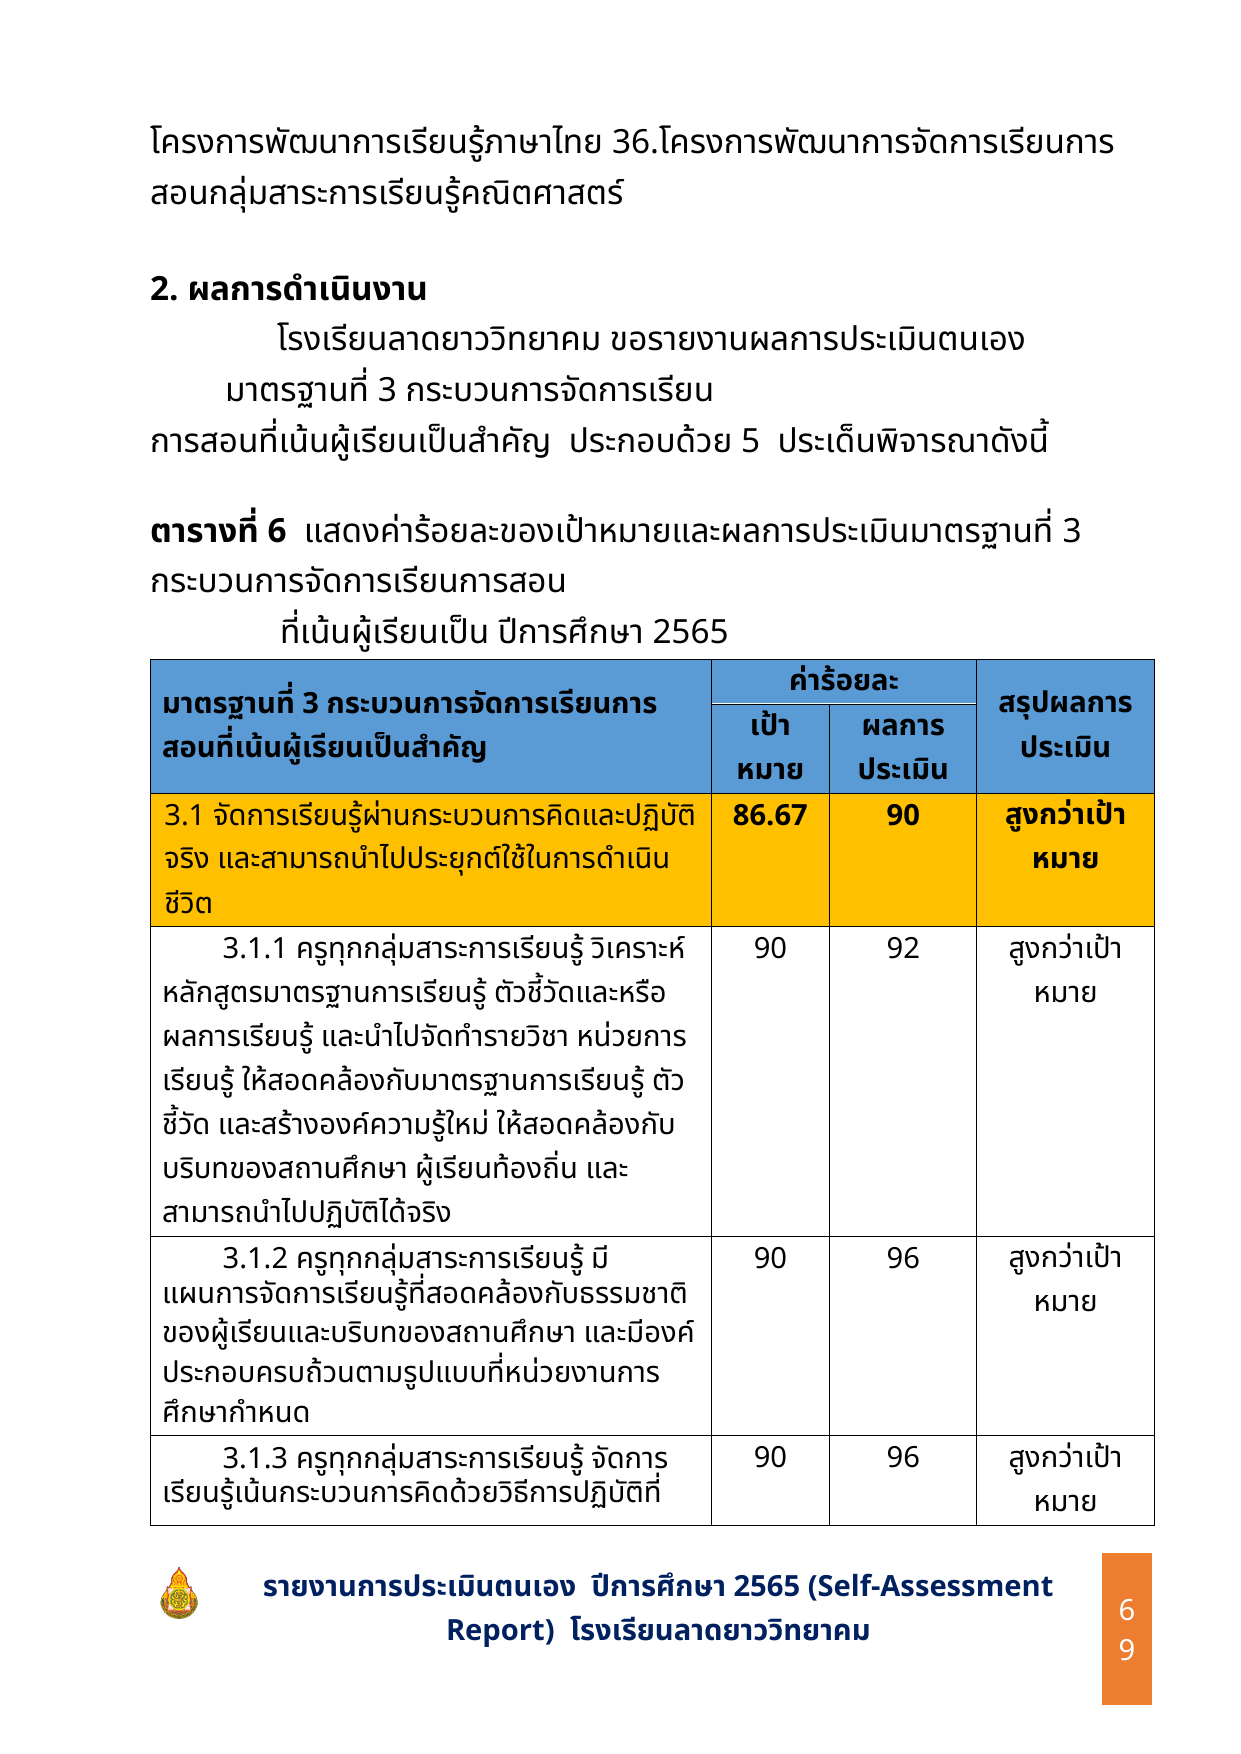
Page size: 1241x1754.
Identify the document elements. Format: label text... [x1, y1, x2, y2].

table_cell สูงกว่าเป้าหมาย [977, 927, 1154, 1236]
table_cell 3.1.1 ครูทุกกลุ่มสาระการเรียนรู้ วิเคราะห์หลักสูตรมาตรฐานการเรียนรู้ ตัวชี้วัดและหรือผลการเรียนรู้ และนำไปจัดทำรายวิชา หน่วยการเรียนรู้ ให้สอดคล้องกับมาตรฐานการเรียนรู้ ตัวชี้วัด และสร้างองค์ความรู้ใหม่ ให้สอดคล้องกับบริบทของสถานศึกษา ผู้เรียนท้องถิ่น และสามารถนำไปปฏิบัติได้จริง [151, 927, 711, 1236]
table_cell 96 [830, 1436, 976, 1524]
table_cell 3.1.2 ครูทุกกลุ่มสาระการเรียนรู้ มีแผนการจัดการเรียนรู้ที่สอดคล้องกับธรรมชาติของผู้เรียนและบริบทของสถานศึกษา และมีองค์ประกอบครบถ้วนตามรูปแบบที่หน่วยงานการศึกษากำหนด [151, 1237, 711, 1435]
table_cell สูงกว่าเป้าหมาย [977, 1237, 1154, 1435]
table_header มาตรฐานที่ 3 กระบวนการจัดการเรียนการสอนที่เน้นผู้เรียนเป็นสำคัญ [151, 660, 711, 793]
table_cell สูงกว่าเป้าหมาย [977, 794, 1154, 926]
table_cell สูงกว่าเป้าหมาย [977, 1436, 1154, 1524]
table_cell ผลการประเมิน [830, 705, 976, 793]
table_cell 3.1 จัดการเรียนรู้ผ่านกระบวนการคิดและปฏิบัติจริง และสามารถนำไปประยุกต์ใช้ในการดำเนินชีวิต [151, 794, 711, 926]
table_cell 90 [712, 1237, 829, 1435]
table_header สรุปผลการประเมิน [977, 660, 1154, 793]
picture [151, 1564, 208, 1621]
table_cell 86.67 [712, 794, 829, 926]
table_header ค่าร้อยละ [712, 660, 976, 703]
table_cell เป้าหมาย [712, 705, 829, 793]
text การสอนที่เน้นผู้เรียนเป็นสำคัญ ประกอบด้วย 5 ประเด็นพิจารณาดังนี้ [150, 416, 1152, 467]
table_cell 90 [712, 1436, 829, 1524]
text 2. ผลการดำเนินงาน [150, 264, 1152, 315]
table_cell 92 [830, 927, 976, 1236]
table_cell 90 [712, 927, 829, 1236]
table_cell 90 [830, 794, 976, 926]
table_cell 96 [830, 1237, 976, 1435]
text โรงเรียนลาดยาววิทยาคม ขอรายงานผลการประเมินตนเอง มาตรฐานที่ 3 กระบวนการจัดการเรียน [225, 315, 1152, 416]
text ตารางที่ 6 แสดงค่าร้อยละของเป้าหมายและผลการประเมินมาตรฐานที่ 3 กระบวนการจัดการเรียนการสอน ที่เน้นผู้เรียนเป็น ปีการศึกษา 2565 [150, 507, 1152, 658]
